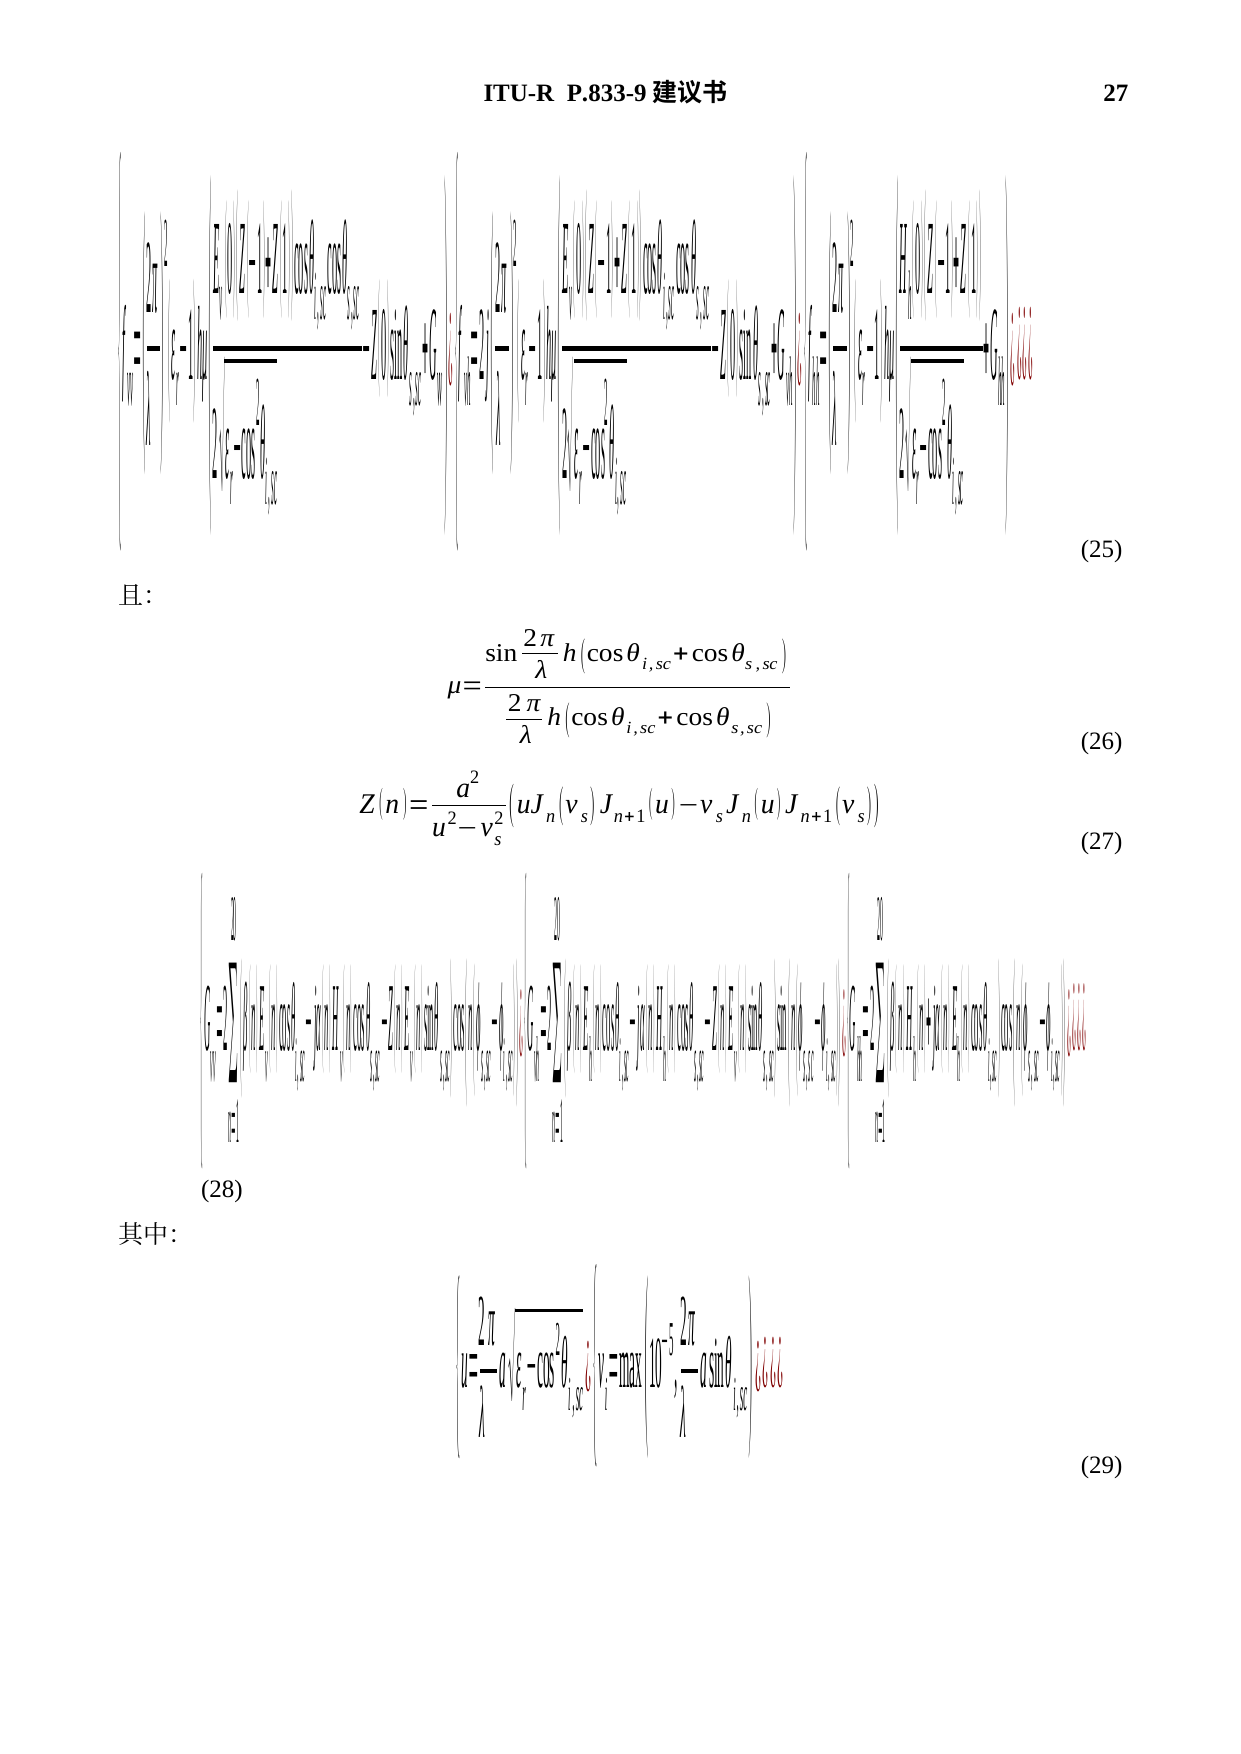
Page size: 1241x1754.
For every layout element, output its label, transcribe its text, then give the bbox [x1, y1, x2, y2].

text 且： [118, 576, 1122, 612]
text (29) [118, 1263, 1122, 1479]
text (27) [118, 767, 1122, 855]
text 其中： [118, 1215, 1122, 1251]
text (26) [118, 624, 1122, 754]
text (28) [118, 867, 1122, 1202]
text (25) [118, 148, 1122, 563]
